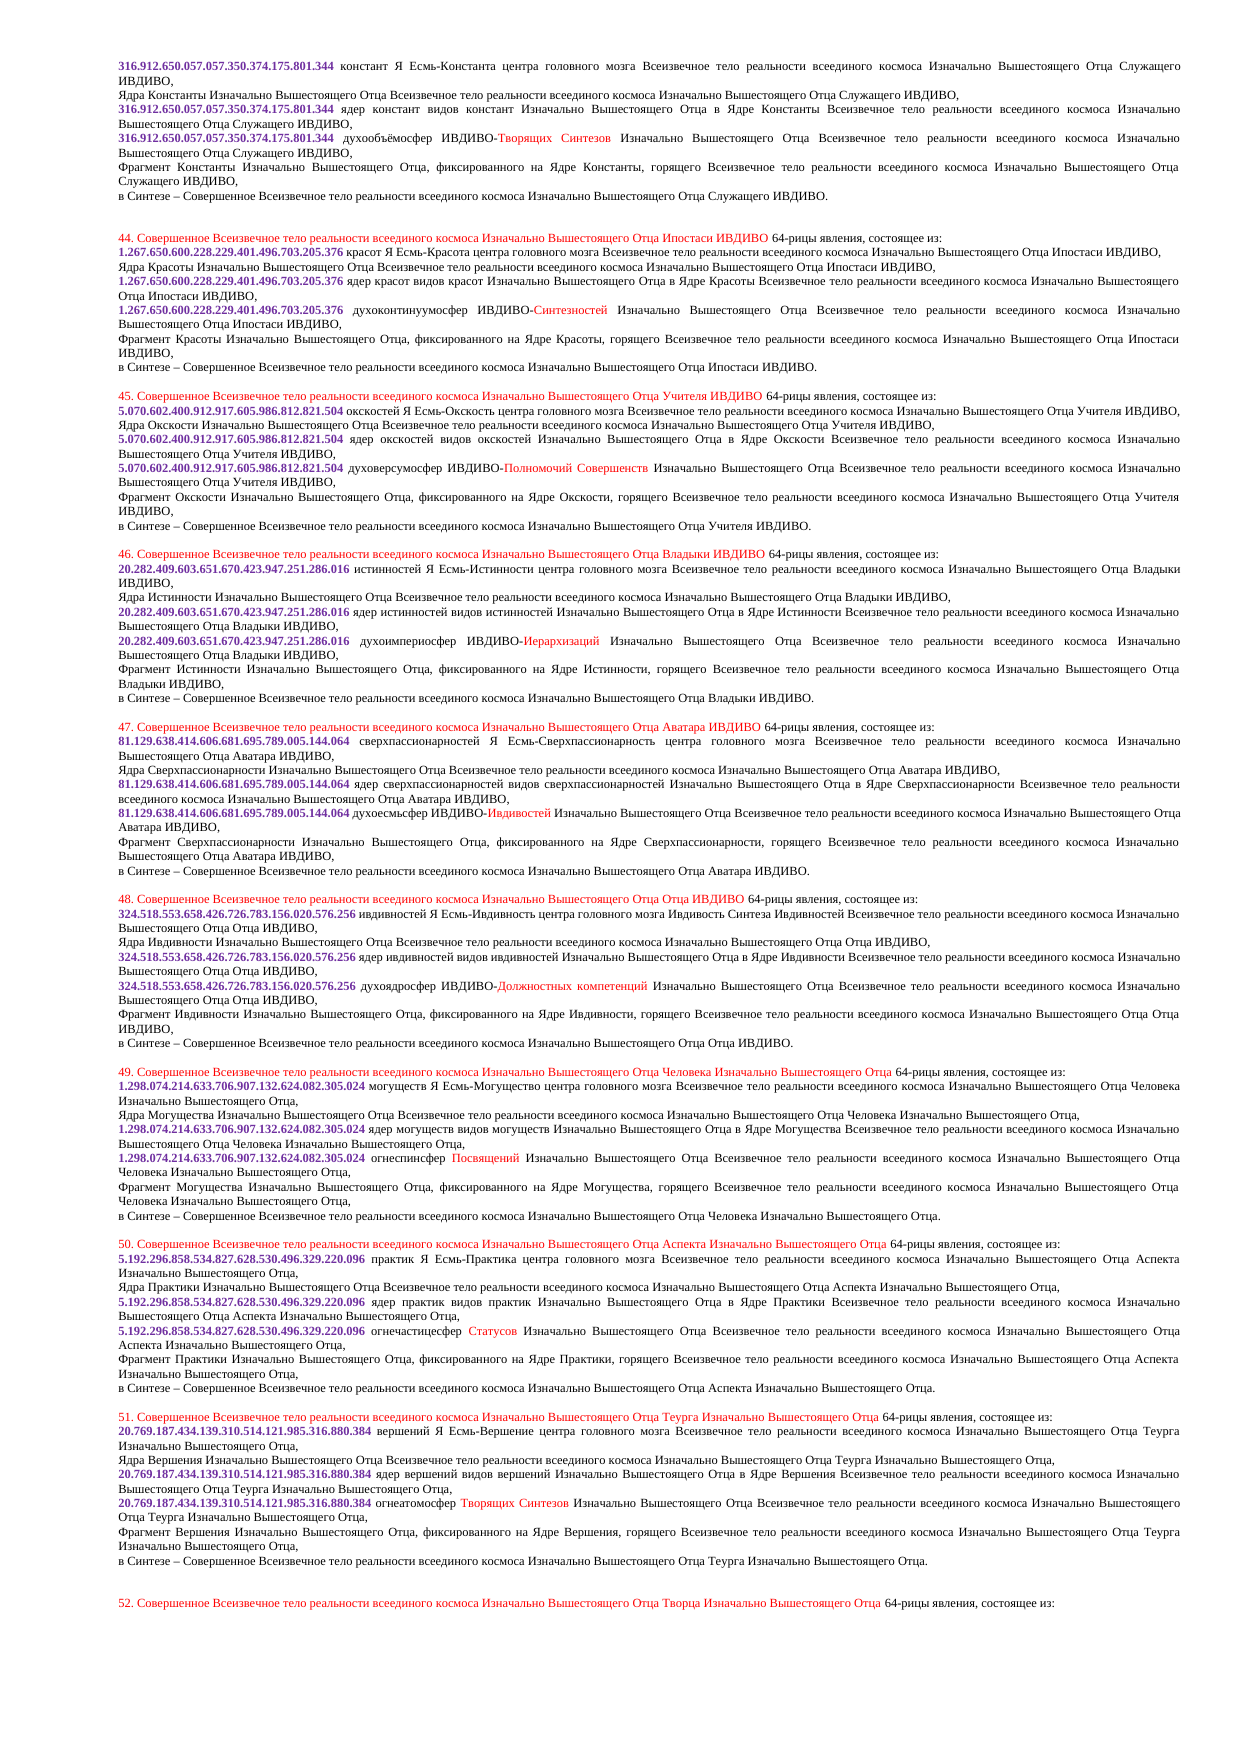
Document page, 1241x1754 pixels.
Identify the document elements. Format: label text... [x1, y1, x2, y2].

text Фрагмент Сверхпассионарности Изначально Вышестоящего Отца, фиксированного на Ядре Сверхпассионарности, горящего Всеизвечное тело реальности всеединого космоса Изначально Вышестоящего Отца Аватара ИВДИВО, [118, 834, 1181, 863]
text Ядра Константы Изначально Вышестоящего Отца Всеизвечное тело реальности всеединого космоса Изначально Вышестоящего Отца Служащего ИВДИВО, [118, 88, 1181, 102]
text 324.518.553.658.426.726.783.156.020.576.256 ивдивностей Я Есмь-Ивдивность центра головного мозга Ивдивость Синтеза Ивдивностей Всеизвечное тело реальности всеединого космоса Изначально Вышестоящего Отца Отца ИВДИВО, [118, 906, 1181, 935]
text в Синтезе – Совершенное Всеизвечное тело реальности всеединого космоса Изначально Вышестоящего Отца Ипостаси ИВДИВО. [118, 360, 1181, 374]
text в Синтезе – Совершенное Всеизвечное тело реальности всеединого космоса Изначально Вышестоящего Отца Аватара ИВДИВО. [118, 863, 1181, 878]
text 45. Совершенное Всеизвечное тело реальности всеединого космоса Изначально Вышестоящего Отца Учителя ИВДИВО 64-рицы явления, состоящее из: [118, 389, 1181, 403]
text 20.282.409.603.651.670.423.947.251.286.016 истинностей Я Есмь-Истинности центра головного мозга Всеизвечное тело реальности всеединого космоса Изначально Вышестоящего Отца Владыки ИВДИВО, [118, 561, 1181, 590]
text в Синтезе – Совершенное Всеизвечное тело реальности всеединого космоса Изначально Вышестоящего Отца Отца ИВДИВО. [118, 1036, 1181, 1050]
text Фрагмент Константы Изначально Вышестоящего Отца, фиксированного на Ядре Константы, горящего Всеизвечное тело реальности всеединого космоса Изначально Вышестоящего Отца Служащего ИВДИВО, [118, 160, 1181, 188]
text Фрагмент Истинности Изначально Вышестоящего Отца, фиксированного на Ядре Истинности, горящего Всеизвечное тело реальности всеединого космоса Изначально Вышестоящего Отца Владыки ИВДИВО, [118, 662, 1181, 691]
text Фрагмент Могущества Изначально Вышестоящего Отца, фиксированного на Ядре Могущества, горящего Всеизвечное тело реальности всеединого космоса Изначально Вышестоящего Отца Человека Изначально Вышестоящего Отца, [118, 1179, 1181, 1208]
text Ядра Вершения Изначально Вышестоящего Отца Всеизвечное тело реальности всеединого космоса Изначально Вышестоящего Отца Теурга Изначально Вышестоящего Отца, [118, 1453, 1181, 1467]
text 51. Совершенное Всеизвечное тело реальности всеединого космоса Изначально Вышестоящего Отца Теурга Изначально Вышестоящего Отца 64-рицы явления, состоящее из: [118, 1409, 1181, 1424]
text 316.912.650.057.057.350.374.175.801.344 констант Я Есмь-Константа центра головного мозга Всеизвечное тело реальности всеединого космоса Изначально Вышестоящего Отца Служащего ИВДИВО, [118, 59, 1181, 88]
text 44. Совершенное Всеизвечное тело реальности всеединого космоса Изначально Вышестоящего Отца Ипостаси ИВДИВО 64-рицы явления, состоящее из: [118, 231, 1181, 245]
text 20.769.187.434.139.310.514.121.985.316.880.384 огнеатомосфер Творящих Синтезов Изначально Вышестоящего Отца Всеизвечное тело реальности всеединого космоса Изначально Вышестоящего Отца Теурга Изначально Вышестоящего Отца, [118, 1496, 1181, 1524]
text Фрагмент Вершения Изначально Вышестоящего Отца, фиксированного на Ядре Вершения, горящего Всеизвечное тело реальности всеединого космоса Изначально Вышестоящего Отца Теурга Изначально Вышестоящего Отца, [118, 1524, 1181, 1553]
text Ядра Практики Изначально Вышестоящего Отца Всеизвечное тело реальности всеединого космоса Изначально Вышестоящего Отца Аспекта Изначально Вышестоящего Отца, [118, 1280, 1181, 1294]
text Ядра Могущества Изначально Вышестоящего Отца Всеизвечное тело реальности всеединого космоса Изначально Вышестоящего Отца Человека Изначально Вышестоящего Отца, [118, 1108, 1181, 1122]
text в Синтезе – Совершенное Всеизвечное тело реальности всеединого космоса Изначально Вышестоящего Отца Теурга Изначально Вышестоящего Отца. [118, 1553, 1181, 1568]
text 20.282.409.603.651.670.423.947.251.286.016 духоимпериосфер ИВДИВО-Иерархизаций Изначально Вышестоящего Отца Всеизвечное тело реальности всеединого космоса Изначально Вышестоящего Отца Владыки ИВДИВО, [118, 633, 1181, 662]
text 20.769.187.434.139.310.514.121.985.316.880.384 ядер вершений видов вершений Изначально Вышестоящего Отца в Ядре Вершения Всеизвечное тело реальности всеединого космоса Изначально Вышестоящего Отца Теурга Изначально Вышестоящего Отца, [118, 1467, 1181, 1496]
text Ядра Окскости Изначально Вышестоящего Отца Всеизвечное тело реальности всеединого космоса Изначально Вышестоящего Отца Учителя ИВДИВО, [118, 418, 1181, 432]
text Фрагмент Ивдивности Изначально Вышестоящего Отца, фиксированного на Ядре Ивдивности, горящего Всеизвечное тело реальности всеединого космоса Изначально Вышестоящего Отца Отца ИВДИВО, [118, 1007, 1181, 1036]
text 46. Совершенное Всеизвечное тело реальности всеединого космоса Изначально Вышестоящего Отца Владыки ИВДИВО 64-рицы явления, состоящее из: [118, 547, 1181, 561]
text 5.192.296.858.534.827.628.530.496.329.220.096 ядер практик видов практик Изначально Вышестоящего Отца в Ядре Практики Всеизвечное тело реальности всеединого космоса Изначально Вышестоящего Отца Аспекта Изначально Вышестоящего Отца, [118, 1294, 1181, 1323]
text 1.267.650.600.228.229.401.496.703.205.376 ядер красот видов красот Изначально Вышестоящего Отца в Ядре Красоты Всеизвечное тело реальности всеединого космоса Изначально Вышестоящего Отца Ипостаси ИВДИВО, [118, 274, 1181, 303]
text 20.282.409.603.651.670.423.947.251.286.016 ядер истинностей видов истинностей Изначально Вышестоящего Отца в Ядре Истинности Всеизвечное тело реальности всеединого космоса Изначально Вышестоящего Отца Владыки ИВДИВО, [118, 604, 1181, 633]
text в Синтезе – Совершенное Всеизвечное тело реальности всеединого космоса Изначально Вышестоящего Отца Служащего ИВДИВО. [118, 188, 1181, 203]
text 1.298.074.214.633.706.907.132.624.082.305.024 огнеспинсфер Посвящений Изначально Вышестоящего Отца Всеизвечное тело реальности всеединого космоса Изначально Вышестоящего Отца Человека Изначально Вышестоящего Отца, [118, 1151, 1181, 1179]
text 52. Совершенное Всеизвечное тело реальности всеединого космоса Изначально Вышестоящего Отца Творца Изначально Вышестоящего Отца 64-рицы явления, состоящее из: [118, 1596, 1181, 1610]
text 49. Совершенное Всеизвечное тело реальности всеединого космоса Изначально Вышестоящего Отца Человека Изначально Вышестоящего Отца 64-рицы явления, состоящее из: [118, 1064, 1181, 1079]
text 5.192.296.858.534.827.628.530.496.329.220.096 практик Я Есмь-Практика центра головного мозга Всеизвечное тело реальности всеединого космоса Изначально Вышестоящего Отца Аспекта Изначально Вышестоящего Отца, [118, 1251, 1181, 1280]
text 48. Совершенное Всеизвечное тело реальности всеединого космоса Изначально Вышестоящего Отца Отца ИВДИВО 64-рицы явления, состоящее из: [118, 892, 1181, 906]
text 316.912.650.057.057.350.374.175.801.344 духообъёмосфер ИВДИВО-Творящих Синтезов Изначально Вышестоящего Отца Всеизвечное тело реальности всеединого космоса Изначально Вышестоящего Отца Служащего ИВДИВО, [118, 131, 1181, 160]
text 20.769.187.434.139.310.514.121.985.316.880.384 вершений Я Есмь-Вершение центра головного мозга Всеизвечное тело реальности всеединого космоса Изначально Вышестоящего Отца Теурга Изначально Вышестоящего Отца, [118, 1424, 1181, 1453]
text 316.912.650.057.057.350.374.175.801.344 ядер констант видов констант Изначально Вышестоящего Отца в Ядре Константы Всеизвечное тело реальности всеединого космоса Изначально Вышестоящего Отца Служащего ИВДИВО, [118, 102, 1181, 131]
text 50. Совершенное Всеизвечное тело реальности всеединого космоса Изначально Вышестоящего Отца Аспекта Изначально Вышестоящего Отца 64-рицы явления, состоящее из: [118, 1237, 1181, 1251]
text Фрагмент Окскости Изначально Вышестоящего Отца, фиксированного на Ядре Окскости, горящего Всеизвечное тело реальности всеединого космоса Изначально Вышестоящего Отца Учителя ИВДИВО, [118, 489, 1181, 518]
text в Синтезе – Совершенное Всеизвечное тело реальности всеединого космоса Изначально Вышестоящего Отца Аспекта Изначально Вышестоящего Отца. [118, 1381, 1181, 1395]
text 324.518.553.658.426.726.783.156.020.576.256 ядер ивдивностей видов ивдивностей Изначально Вышестоящего Отца в Ядре Ивдивности Всеизвечное тело реальности всеединого космоса Изначально Вышестоящего Отца Отца ИВДИВО, [118, 949, 1181, 978]
text 5.192.296.858.534.827.628.530.496.329.220.096 огнечастицесфер Статусов Изначально Вышестоящего Отца Всеизвечное тело реальности всеединого космоса Изначально Вышестоящего Отца Аспекта Изначально Вышестоящего Отца, [118, 1323, 1181, 1352]
text 5.070.602.400.912.917.605.986.812.821.504 духоверсумосфер ИВДИВО-Полномочий Совершенств Изначально Вышестоящего Отца Всеизвечное тело реальности всеединого космоса Изначально Вышестоящего Отца Учителя ИВДИВО, [118, 461, 1181, 489]
text Ядра Истинности Изначально Вышестоящего Отца Всеизвечное тело реальности всеединого космоса Изначально Вышестоящего Отца Владыки ИВДИВО, [118, 590, 1181, 604]
text 5.070.602.400.912.917.605.986.812.821.504 окскостей Я Есмь-Окскость центра головного мозга Всеизвечное тело реальности всеединого космоса Изначально Вышестоящего Отца Учителя ИВДИВО, [118, 403, 1181, 418]
text в Синтезе – Совершенное Всеизвечное тело реальности всеединого космоса Изначально Вышестоящего Отца Владыки ИВДИВО. [118, 691, 1181, 705]
text Ядра Ивдивности Изначально Вышестоящего Отца Всеизвечное тело реальности всеединого космоса Изначально Вышестоящего Отца Отца ИВДИВО, [118, 935, 1181, 949]
text в Синтезе – Совершенное Всеизвечное тело реальности всеединого космоса Изначально Вышестоящего Отца Человека Изначально Вышестоящего Отца. [118, 1208, 1181, 1223]
text 1.298.074.214.633.706.907.132.624.082.305.024 ядер могуществ видов могуществ Изначально Вышестоящего Отца в Ядре Могущества Всеизвечное тело реальности всеединого космоса Изначально Вышестоящего Отца Человека Изначально Вышестоящего Отца, [118, 1122, 1181, 1151]
text в Синтезе – Совершенное Всеизвечное тело реальности всеединого космоса Изначально Вышестоящего Отца Учителя ИВДИВО. [118, 518, 1181, 533]
text 47. Совершенное Всеизвечное тело реальности всеединого космоса Изначально Вышестоящего Отца Аватара ИВДИВО 64-рицы явления, состоящее из: [118, 719, 1181, 734]
text 324.518.553.658.426.726.783.156.020.576.256 духоядросфер ИВДИВО-Должностных компетенций Изначально Вышестоящего Отца Всеизвечное тело реальности всеединого космоса Изначально Вышестоящего Отца Отца ИВДИВО, [118, 978, 1181, 1007]
text Фрагмент Красоты Изначально Вышестоящего Отца, фиксированного на Ядре Красоты, горящего Всеизвечное тело реальности всеединого космоса Изначально Вышестоящего Отца Ипостаси ИВДИВО, [118, 331, 1181, 360]
text 81.129.638.414.606.681.695.789.005.144.064 сверхпассионарностей Я Есмь-Сверхпассионарность центра головного мозга Всеизвечное тело реальности всеединого космоса Изначально Вышестоящего Отца Аватара ИВДИВО, [118, 734, 1181, 763]
text 1.267.650.600.228.229.401.496.703.205.376 красот Я Есмь-Красота центра головного мозга Всеизвечное тело реальности всеединого космоса Изначально Вышестоящего Отца Ипостаси ИВДИВО, [118, 245, 1181, 259]
text Ядра Красоты Изначально Вышестоящего Отца Всеизвечное тело реальности всеединого космоса Изначально Вышестоящего Отца Ипостаси ИВДИВО, [118, 259, 1181, 274]
text 5.070.602.400.912.917.605.986.812.821.504 ядер окскостей видов окскостей Изначально Вышестоящего Отца в Ядре Окскости Всеизвечное тело реальности всеединого космоса Изначально Вышестоящего Отца Учителя ИВДИВО, [118, 432, 1181, 461]
text 1.267.650.600.228.229.401.496.703.205.376 духоконтинуумосфер ИВДИВО-Синтезностей Изначально Вышестоящего Отца Всеизвечное тело реальности всеединого космоса Изначально Вышестоящего Отца Ипостаси ИВДИВО, [118, 303, 1181, 331]
text 81.129.638.414.606.681.695.789.005.144.064 ядер сверхпассионарностей видов сверхпассионарностей Изначально Вышестоящего Отца в Ядре Сверхпассионарности Всеизвечное тело реальности всеединого космоса Изначально Вышестоящего Отца Аватара ИВДИВО, [118, 777, 1181, 806]
text Ядра Сверхпассионарности Изначально Вышестоящего Отца Всеизвечное тело реальности всеединого космоса Изначально Вышестоящего Отца Аватара ИВДИВО, [118, 763, 1181, 777]
text 81.129.638.414.606.681.695.789.005.144.064 духоесмьсфер ИВДИВО-Ивдивостей Изначально Вышестоящего Отца Всеизвечное тело реальности всеединого космоса Изначально Вышестоящего Отца Аватара ИВДИВО, [118, 806, 1181, 834]
text 1.298.074.214.633.706.907.132.624.082.305.024 могуществ Я Есмь-Могущество центра головного мозга Всеизвечное тело реальности всеединого космоса Изначально Вышестоящего Отца Человека Изначально Вышестоящего Отца, [118, 1079, 1181, 1108]
text Фрагмент Практики Изначально Вышестоящего Отца, фиксированного на Ядре Практики, горящего Всеизвечное тело реальности всеединого космоса Изначально Вышестоящего Отца Аспекта Изначально Вышестоящего Отца, [118, 1352, 1181, 1381]
